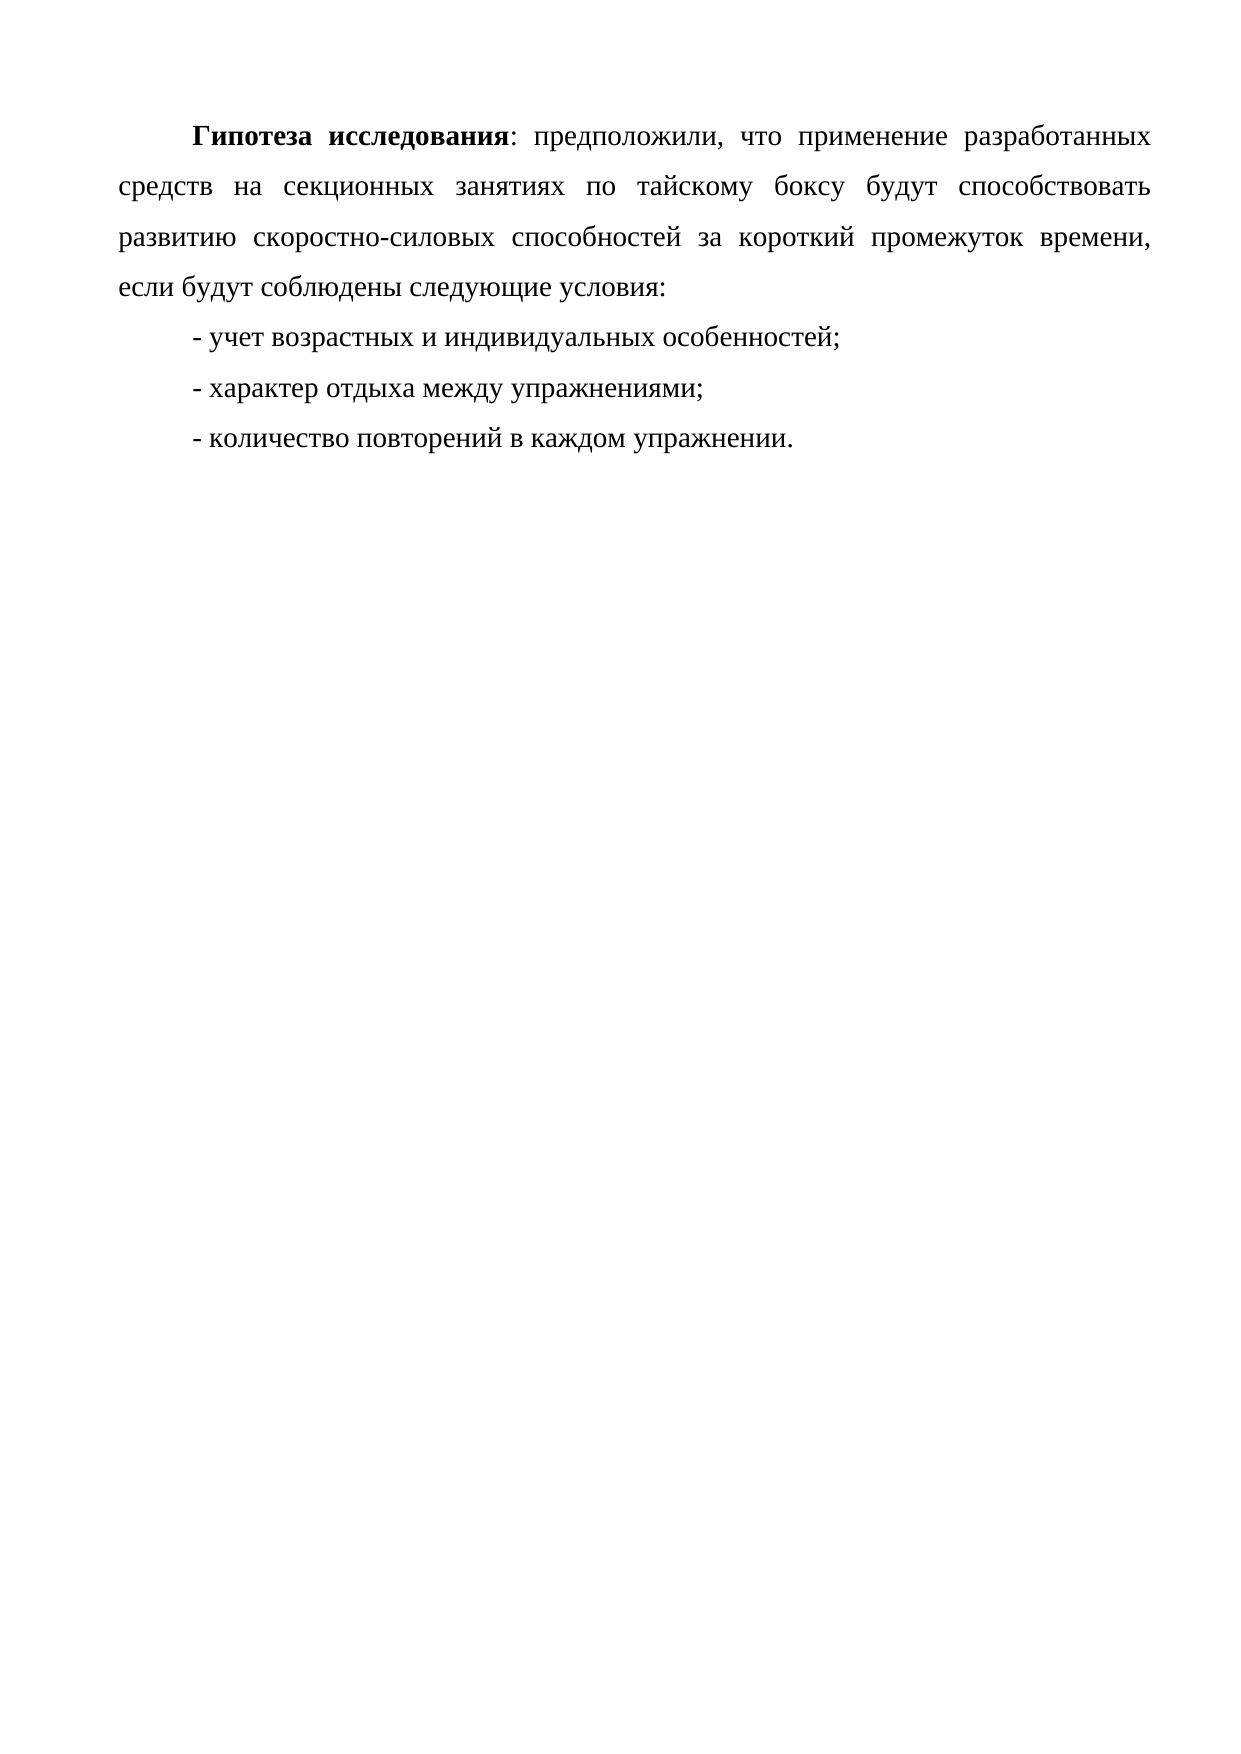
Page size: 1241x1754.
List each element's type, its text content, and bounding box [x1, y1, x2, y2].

text - характер отдыха между упражнениями; [118, 370, 1152, 403]
text Гипотеза исследования: предположили, что применение разработанных средств на секционных занятиях по тайскому боксу будут способствовать развитию скоростно-силовых способностей за короткий промежуток времени, если будут соблюдены следующие условия: [118, 118, 1152, 303]
text - учет возрастных и индивидуальных особенностей; [118, 319, 1152, 353]
text - количество повторений в каждом упражнении. [118, 420, 1152, 453]
